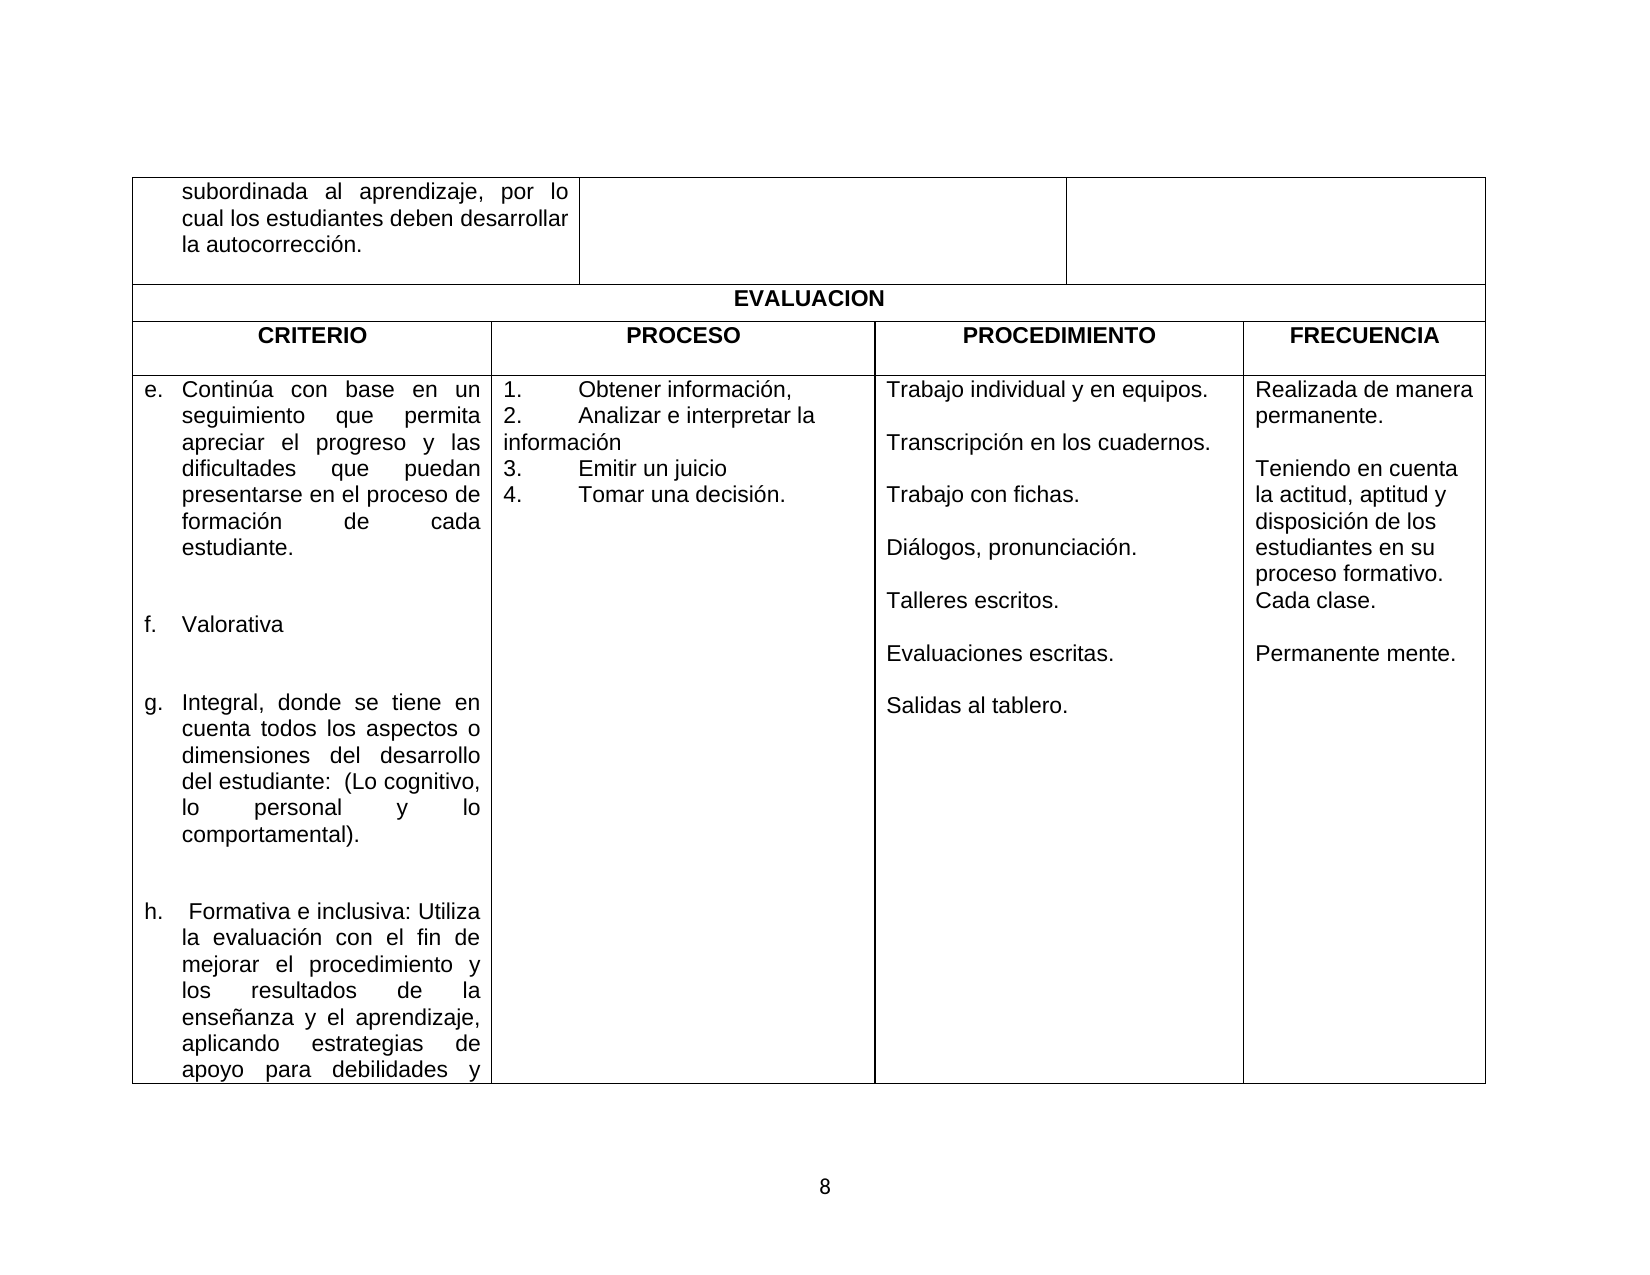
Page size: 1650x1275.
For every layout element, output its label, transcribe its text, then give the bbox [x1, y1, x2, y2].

table_cell PROCEDIMIENTO [876, 322, 1243, 375]
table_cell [133, 178, 579, 284]
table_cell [492, 376, 874, 1082]
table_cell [580, 178, 1066, 284]
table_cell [133, 376, 491, 1082]
table_cell PROCESO [492, 322, 874, 375]
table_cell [1244, 376, 1485, 1082]
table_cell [1067, 178, 1485, 284]
table_cell FRECUENCIA [1244, 322, 1485, 375]
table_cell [876, 376, 1243, 1082]
table_cell EVALUACION [133, 285, 1485, 321]
table_cell CRITERIO [133, 322, 491, 375]
